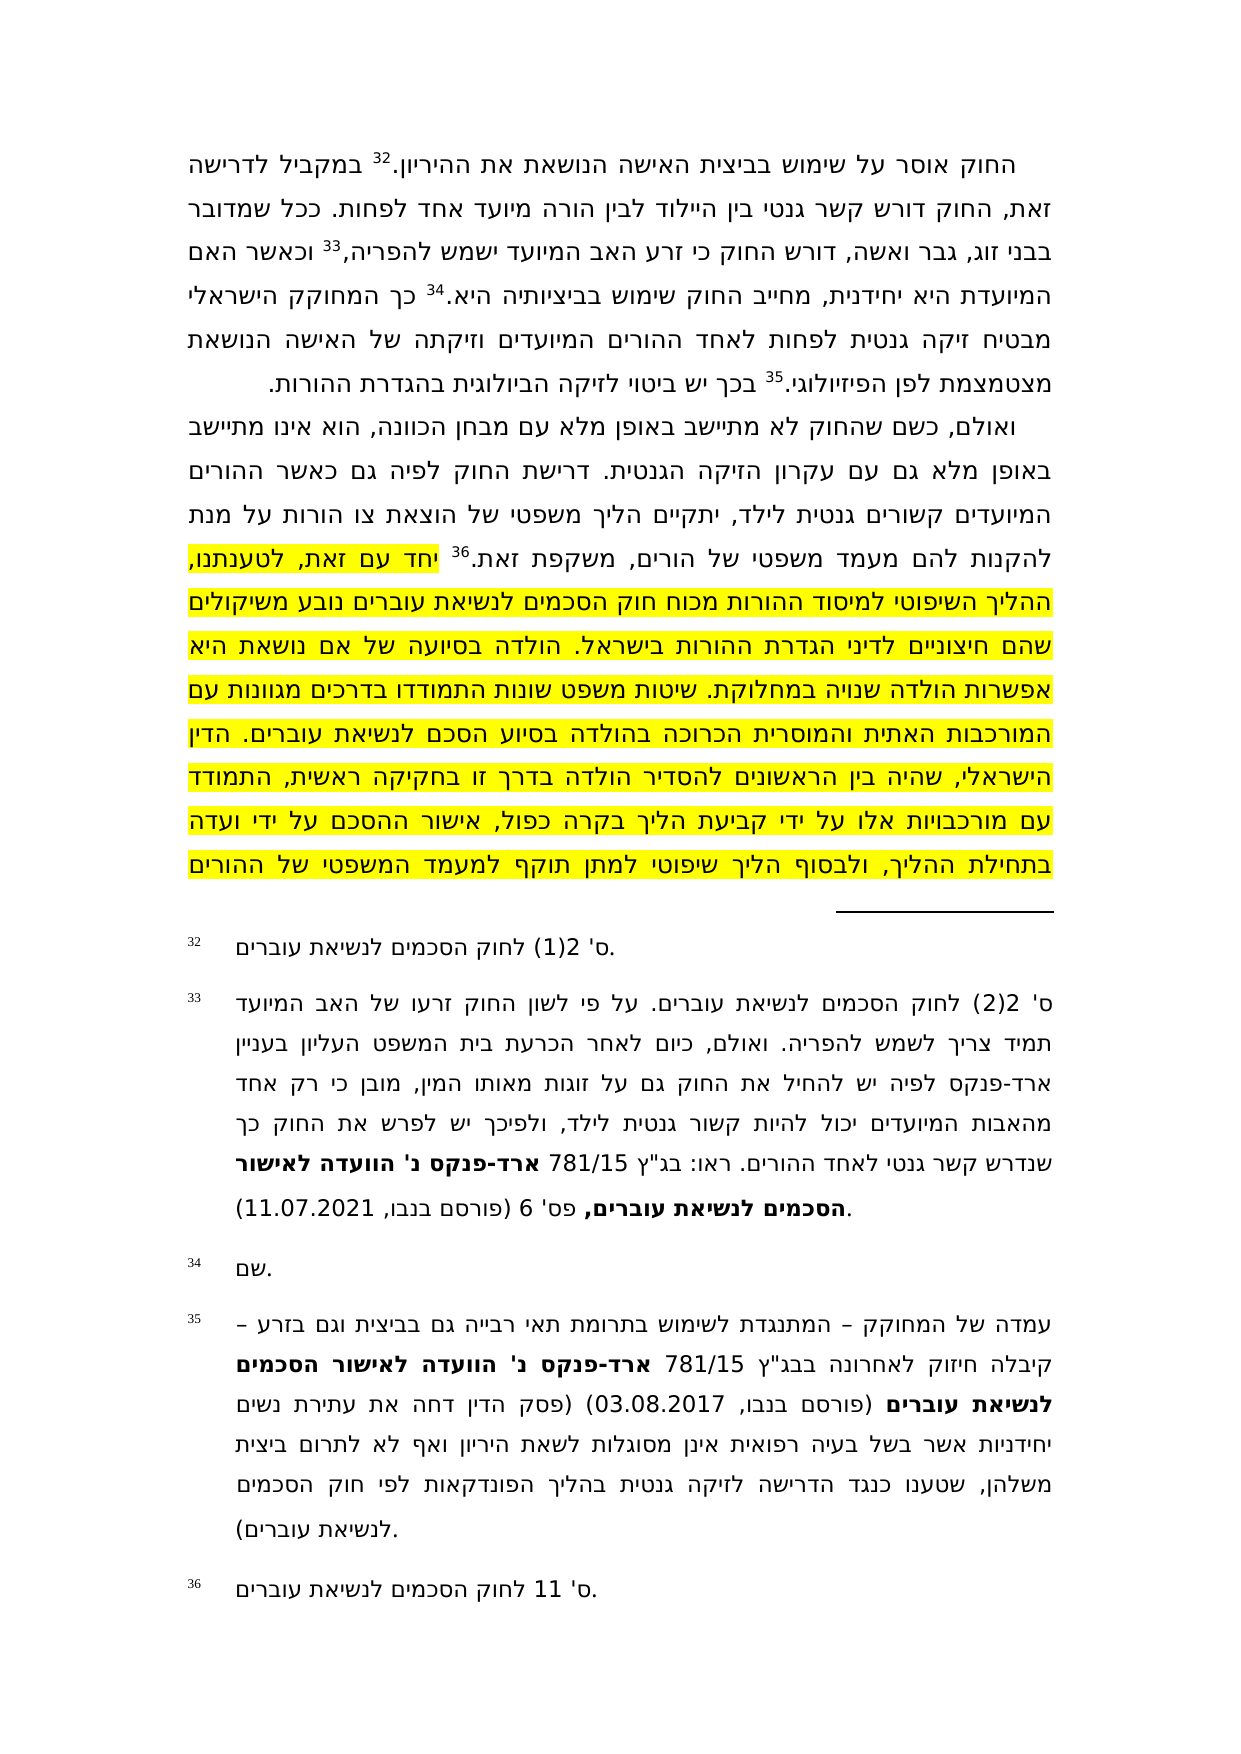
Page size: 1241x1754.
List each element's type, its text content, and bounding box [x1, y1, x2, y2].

text ואולם, כשם שהחוק לא מתיישב באופן מלא עם מבחן הכוונה, הוא אינו מתיישב באופן מלא גם עם עקרון הזיקה הגנטית. דרישת החוק לפיה גם כאשר ההורים המיועדים קשורים גנטית לילד, יתקיים הליך משפטי של הוצאת צו הורות על מנת להקנות להם מעמד משפטי של הורים, משקפת זאת. יחד עם זאת, לטענתנו, ההליך השיפוטי למיסוד ההורות מכוח חוק הסכמים לנשיאת עוברים נובע משיקולים שהם חיצוניים לדיני הגדרת ההורות בישראל. הולדה בסיועה של אם נושאת היא אפשרות הולדה שנויה במחלוקת. שיטות משפט שונות התמודדו בדרכים מגוונות עם המורכבות האתית והמוסרית הכרוכה בהולדה בסיוע הסכם לנשיאת עוברים. הדין הישראלי, שהיה בין הראשונים להסדיר הולדה בדרך זו בחקיקה ראשית, התמודד עם מורכבויות אלו על ידי קביעת הליך בקרה כפול, אישור ההסכם על ידי ועדה בתחילת ההליך, ולבסוף הליך שיפוטי למתן תוקף למעמד המשפטי של ההורים המיועדים. דאגה לאינטרסים והזכויות של האישה הנושאת, שהוא יעד בעל חשיבות עליונה בעיננו, יכולה להיעשות מראש, בתחילת התהליך, תוך כדי ההיריון, וייתכן שאף לאחר הלידה, תוך שהדין מאפשר מיסוד המעמד ההורי של ההורה או ההורים המיועדים בהליך פורמלי שאינו הליך שיפוטי דווקא. [187, 412, 1053, 879]
text החוק אוסר על שימוש בביצית האישה הנושאת את ההיריון. במקביל לדרישה זאת, החוק דורש קשר גנטי בין היילוד לבין הורה מיועד אחד לפחות. ככל שמדובר בבני זוג, גבר ואשה, דורש החוק כי זרע האב המיועד ישמש להפריה, וכאשר האם המיועדת היא יחידנית, מחייב החוק שימוש בביציותיה היא. כך המחוקק הישראלי מבטיח זיקה גנטית לפחות לאחד ההורים המיועדים וזיקתה של האישה הנושאת מצטמצמת לפן הפיזיולוגי. בכך יש ביטוי לזיקה הביולוגית בהגדרת ההורות. [187, 150, 1053, 398]
